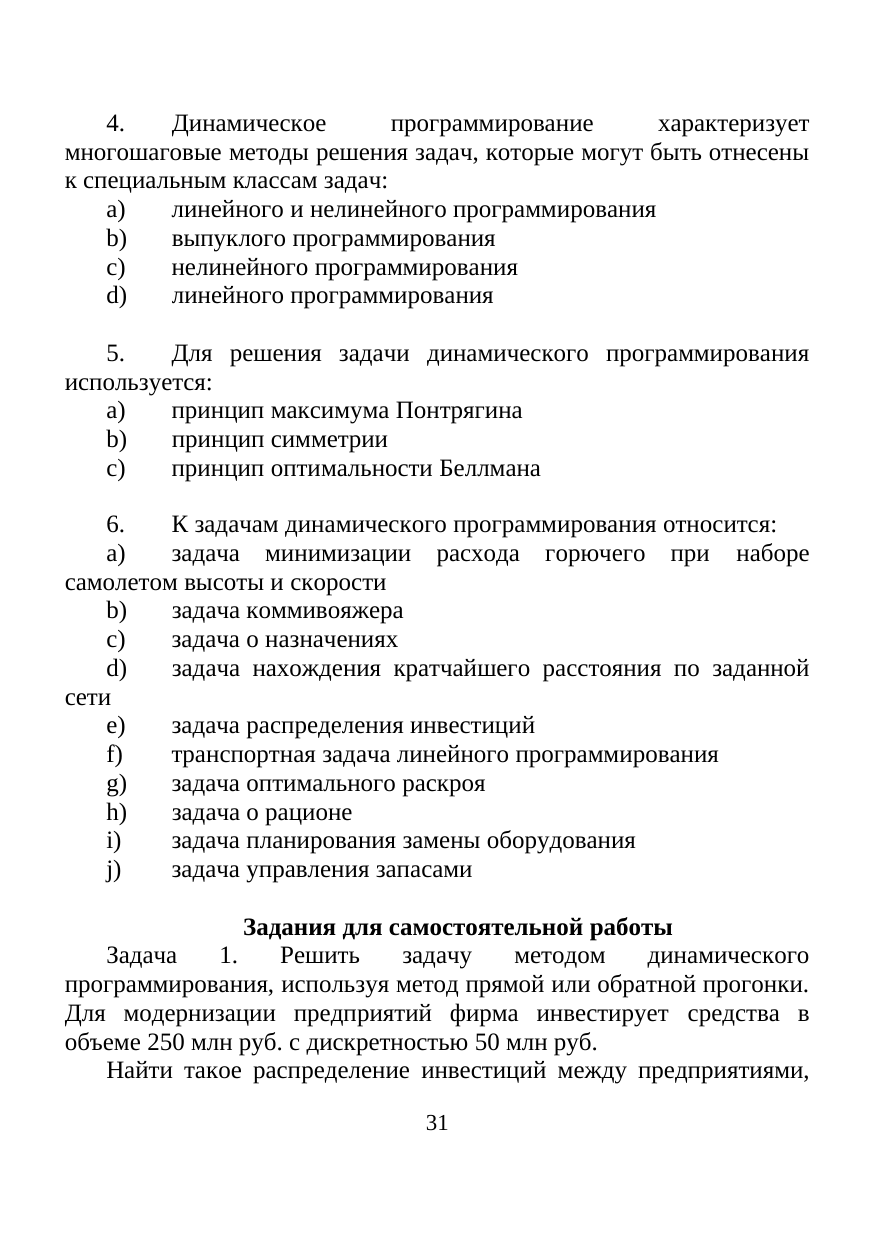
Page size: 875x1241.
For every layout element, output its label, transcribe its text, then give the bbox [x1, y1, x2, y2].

text Задача 1. Решить задачу методом динамического программирования, используя метод прямой или обратной прогонки. Для модернизации предприятий фирма инвестирует средства в объеме 250 млн руб. с дискретностью 50 млн руб. [64, 941, 809, 1056]
subtitle Задания для самостоятельной работы [64, 912, 809, 941]
list задача коммивояжера [64, 596, 809, 624]
list принцип оптимальности Беллмана [64, 453, 809, 482]
list задача распределения инвестиций [64, 711, 809, 739]
list задача управления запасами [64, 854, 809, 883]
list принцип симметрии [64, 424, 809, 453]
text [64, 1056, 809, 1084]
list нелинейного программирования [64, 252, 809, 280]
list задача оптимального раскроя [64, 768, 809, 797]
list выпуклого программирования [64, 223, 809, 252]
list линейного программирования [64, 280, 809, 309]
list Для решения задачи динамического программирования используется: [64, 338, 809, 395]
list задача планирования замены оборудования [64, 826, 809, 854]
list задача нахождения кратчайшего расстояния по заданной сети [64, 653, 809, 711]
list задача о рационе [64, 797, 809, 826]
list Динамическое программирование характеризует многошаговые методы решения задач, которые могут быть отнесены к специальным классам задач: [64, 108, 809, 194]
list линейного и нелинейного программирования [64, 194, 809, 223]
list задача о назначениях [64, 624, 809, 653]
list принцип максимума Понтрягина [64, 395, 809, 424]
list задача минимизации расхода горючего при наборе самолетом высоты и скорости [64, 538, 809, 596]
list К задачам динамического программирования относится: [64, 509, 809, 538]
list транспортная задача линейного программирования [64, 739, 809, 768]
